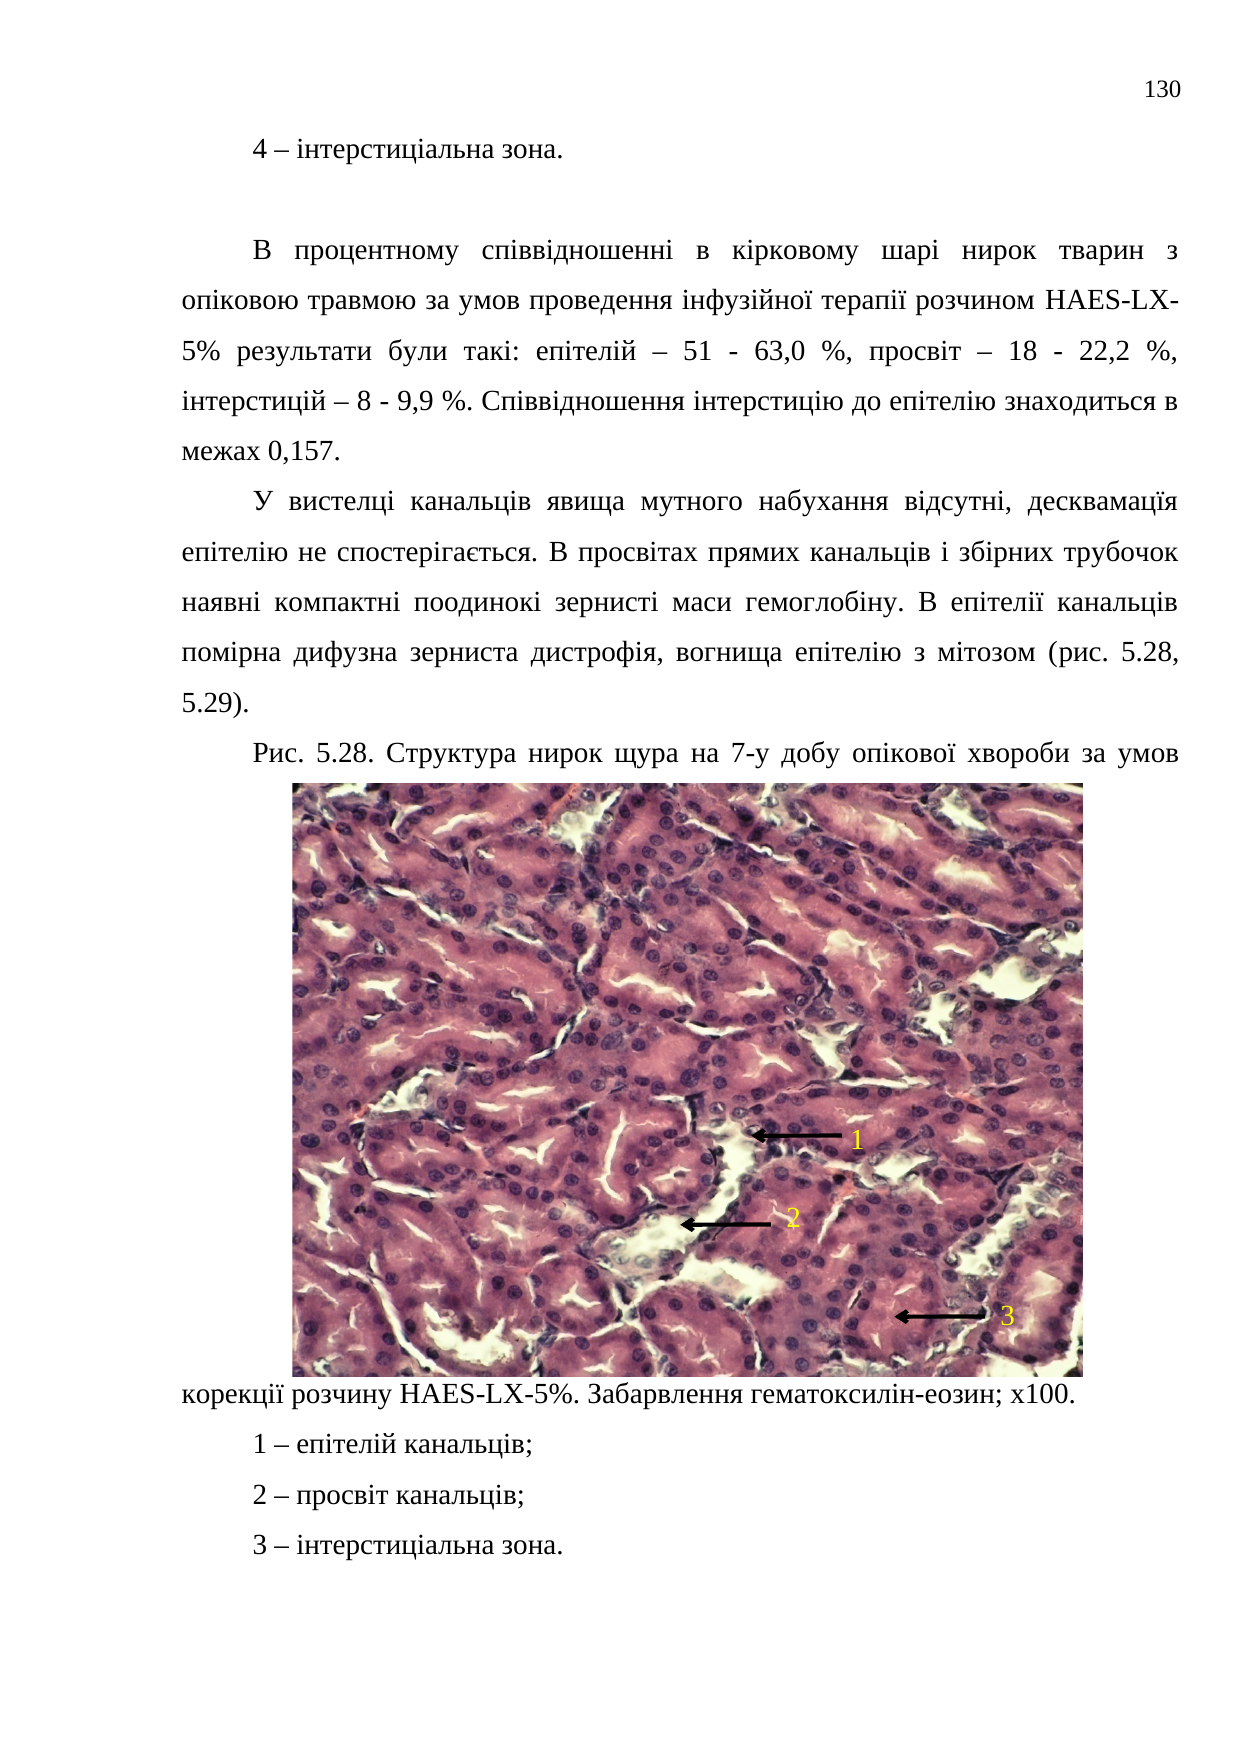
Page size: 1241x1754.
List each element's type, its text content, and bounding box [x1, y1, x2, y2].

text 2 – просвіт канальців; [181, 1477, 1179, 1510]
text 1 – епітелій канальців; [181, 1427, 1179, 1460]
text 4 – інтерстиціальна зона. [181, 131, 1179, 165]
picture [292, 783, 1083, 1377]
text В процентному співвідношенні в кірковому шарі нирок тварин з опіковою травмою за умов проведення інфузійної терапії розчином HAES-LX-5% результати були такі: епітелій – 51 - 63,0 %, просвіт – 18 - 22,2 %, інтерстицій – 8 - 9,9 %. Співвідношення інтерстицію до епітелію знаходиться в межах 0,157. [181, 232, 1179, 467]
text 3 – інтерстиціальна зона. [181, 1527, 1179, 1561]
text У вистелці канальців явища мутного набухання відсутні, десквамацїя епітелію не спостерігається. В просвітах прямих канальців і збірних трубочок наявні компактні поодинокі зернисті маси гемоглобіну. В епітелії канальців помірна дифузна зерниста дистрофія, вогнища епітелію з мітозом (рис. 5.28, 5.29). [181, 483, 1179, 718]
